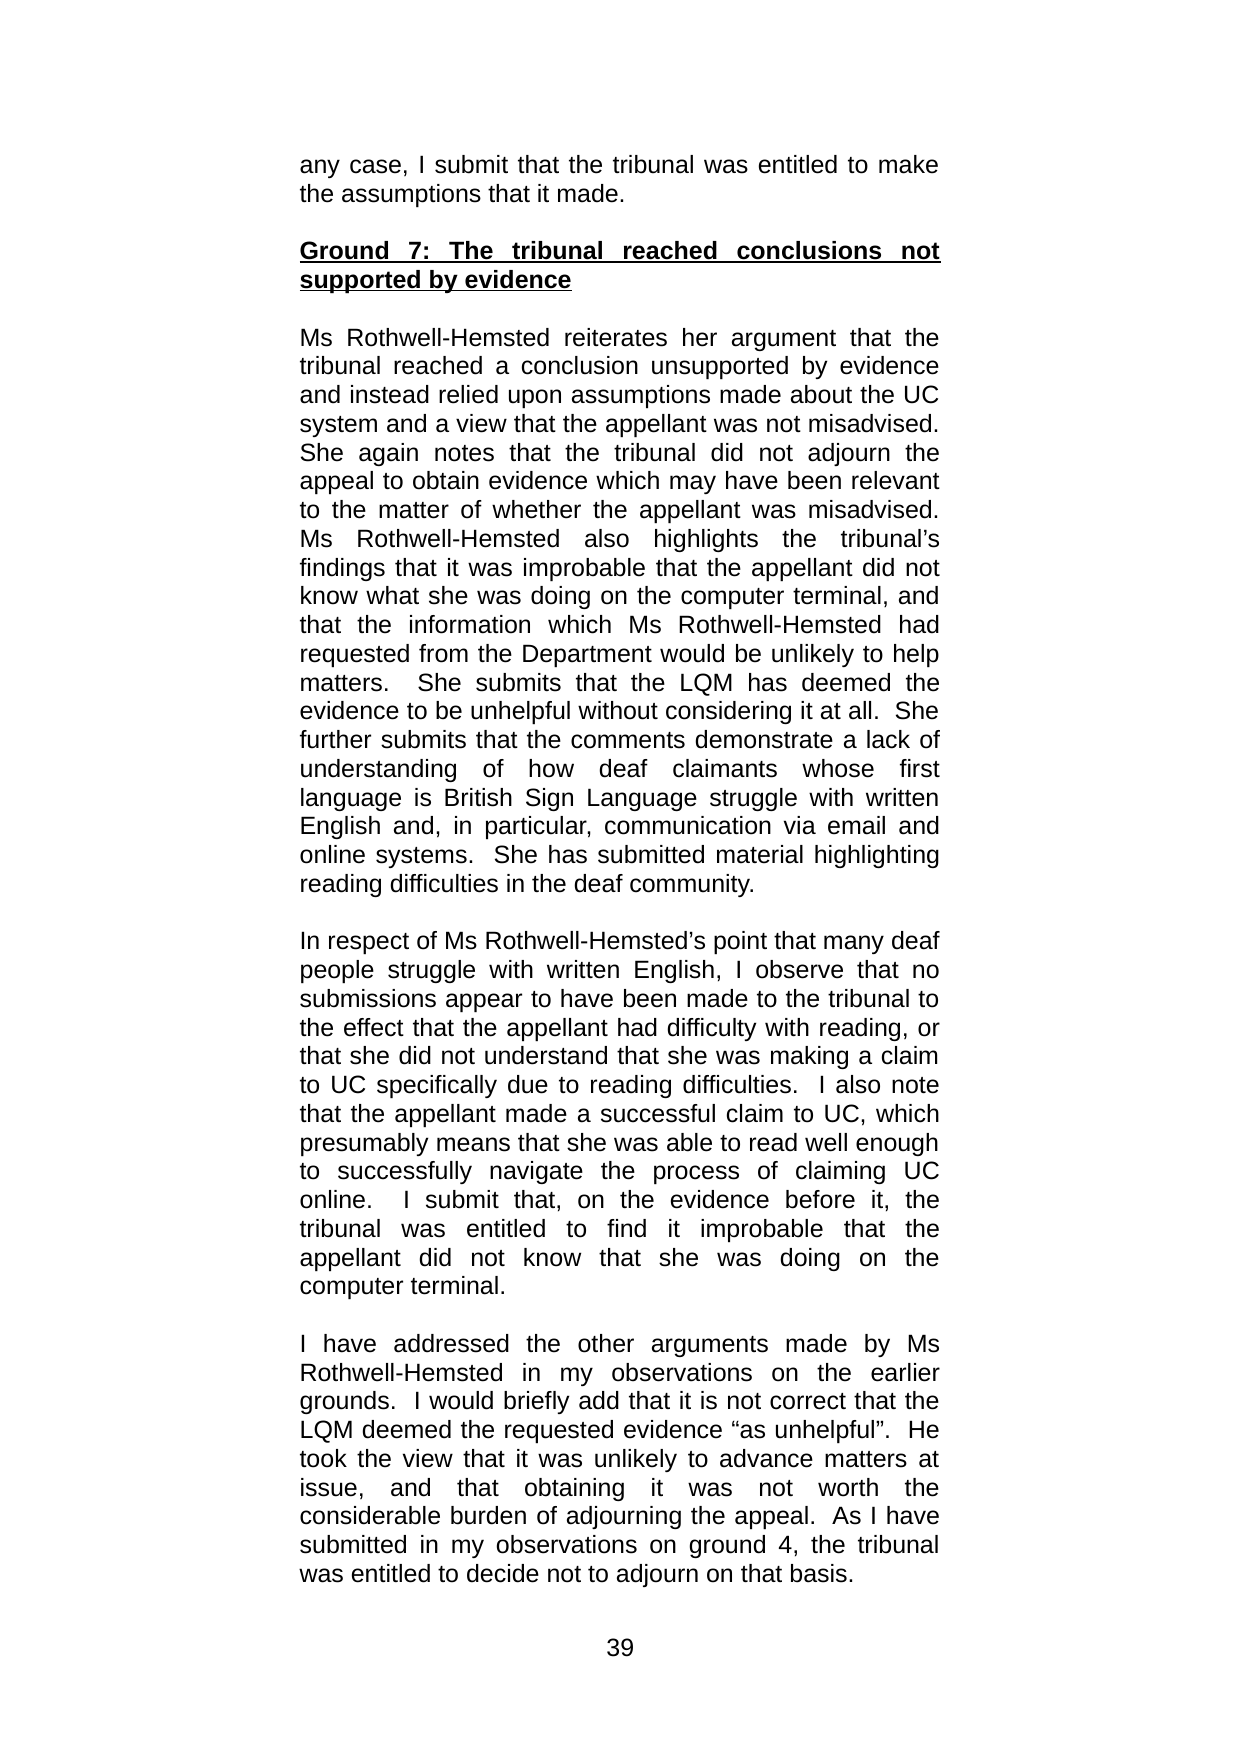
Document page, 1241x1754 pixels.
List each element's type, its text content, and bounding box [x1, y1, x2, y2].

list In respect of Ms Rothwell-Hemsted’s point that many deaf people struggle with written English, I observe that no submissions appear to have been made to the tribunal to the effect that the appellant had difficulty with reading, or that she did not understand that she was making a claim to UC specifically due to reading difficulties. I also note that the appellant made a successful claim to UC, which presumably means that she was able to read well enough to successfully navigate the process of claiming UC online. I submit that, on the evidence before it, the tribunal was entitled to find it improbable that the appellant did not know that she was doing on the computer terminal. [299, 926, 941, 1300]
text Ground 7: The tribunal reached conclusions not supported by evidence [299, 236, 941, 261]
list I have addressed the other arguments made by Ms Rothwell-Hemsted in my observations on the earlier grounds. I would briefly add that it is not correct that the LQM deemed the requested evidence “as unhelpful”. He took the view that it was unlikely to advance matters at issue, and that obtaining it was not worth the considerable burden of adjourning the appeal. As I have submitted in my observations on ground 4, the tribunal was entitled to decide not to adjourn on that basis. [299, 1329, 941, 1587]
text Ground 7: The tribunal reached conclusions not supported by evidence [299, 262, 941, 294]
list Ms Rothwell-Hemsted reiterates her argument that the tribunal reached a conclusion unsupported by evidence and instead relied upon assumptions made about the UC system and a view that the appellant was not misadvised. She again notes that the tribunal did not adjourn the appeal to obtain evidence which may have been relevant to the matter of whether the appellant was misadvised. Ms Rothwell-Hemsted also highlights the tribunal’s findings that it was improbable that the appellant did not know what she was doing on the computer terminal, and that the information which Ms Rothwell-Hemsted had requested from the Department would be unlikely to help matters. She submits that the LQM has deemed the evidence to be unhelpful without considering it at all. She further submits that the comments demonstrate a lack of understanding of how deaf claimants whose first language is British Sign Language struggle with written English and, in particular, communication via email and online systems. She has submitted material highlighting reading difficulties in the deaf community. [299, 322, 941, 897]
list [299, 150, 941, 207]
